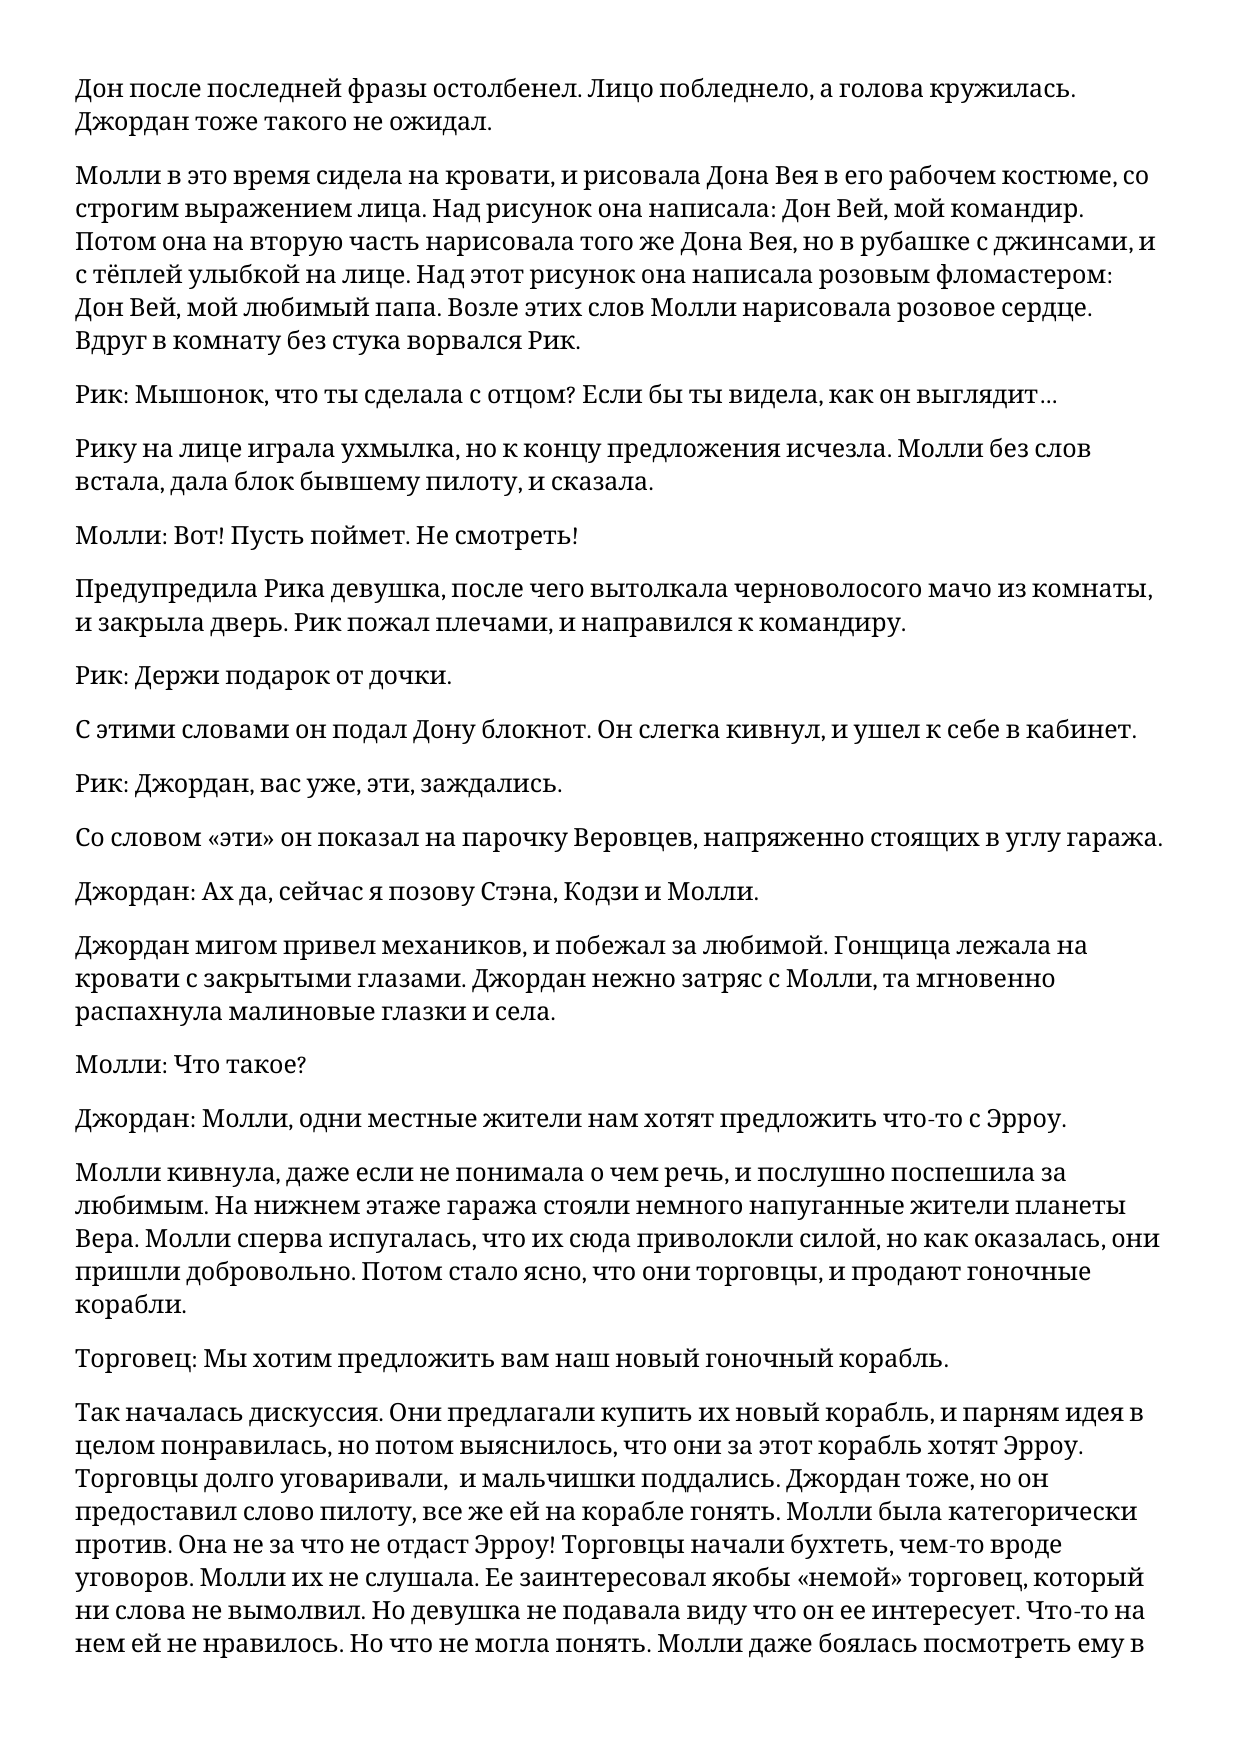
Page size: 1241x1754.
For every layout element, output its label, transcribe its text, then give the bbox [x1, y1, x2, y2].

text Со словом «эти» он показал на парочку Веровцев, напряженно стоящих в углу гаража. [75, 824, 1165, 853]
text Рик: Джордан, вас уже, эти, заждались. [75, 770, 1165, 799]
text Джордан мигом привел механиков, и побежал за любимой. Гонщица лежала на кровати с закрытыми глазами. Джордан нежно затряс с Молли, та мгновенно распахнула малиновые глазки и села. [75, 932, 1165, 1026]
text Рику на лице играла ухмылка, но к концу предложения исчезла. Молли без слов встала, дала блок бывшему пилоту, и сказала. [75, 435, 1165, 496]
text Молли кивнула, даже если не понимала о чем речь, и послушно поспешила за любимым. На нижнем этаже гаража стояли немного напуганные жители планеты Вера. Молли сперва испугалась, что их сюда приволокли силой, но как оказалась, они пришли добровольно. Потом стало ясно, что они торговцы, и продают гоночные корабли. [75, 1159, 1165, 1320]
text Джордан: Молли, одни местные жители нам хотят предложить что-то с Эрроу. [75, 1105, 1165, 1134]
text Рик: Мышонок, что ты сделала с отцом? Если бы ты видела, как он выглядит… [75, 381, 1165, 409]
text С этими словами он подал Дону блокнот. Он слегка кивнул, и ушел к себе в кабинет. [75, 716, 1165, 745]
text Предупредила Рика девушка, после чего вытолкала черноволосого мачо из комнаты, и закрыла дверь. Рик пожал плечами, и направился к командиру. [75, 575, 1165, 637]
text Молли: Вот! Пусть поймет. Не смотреть! [75, 522, 1165, 550]
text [75, 1399, 1165, 1659]
text Молли: Что такое? [75, 1051, 1165, 1080]
text Рик: Держи подарок от дочки. [75, 662, 1165, 691]
text Дон после последней фразы остолбенел. Лицо побледнело, а голова кружилась. Джордан тоже такого не ожидал. [75, 75, 1165, 137]
text Торговец: Мы хотим предложить вам наш новый гоночный корабль. [75, 1345, 1165, 1374]
text Джордан: Ах да, сейчас я позову Стэна, Кодзи и Молли. [75, 878, 1165, 906]
text Молли в это время сидела на кровати, и рисовала Дона Вея в его рабочем костюме, со строгим выражением лица. Над рисунок она написала: Дон Вей, мой командир. Потом она на вторую часть нарисовала того же Дона Вея, но в рубашке с джинсами, и с тёплей улыбкой на лице. Над этот рисунок она написала розовым фломастером: Дон Вей, мой любимый папа. Возле этих слов Молли нарисовала розовое сердце. Вдруг в комнату без стука ворвался Рик. [75, 162, 1165, 356]
